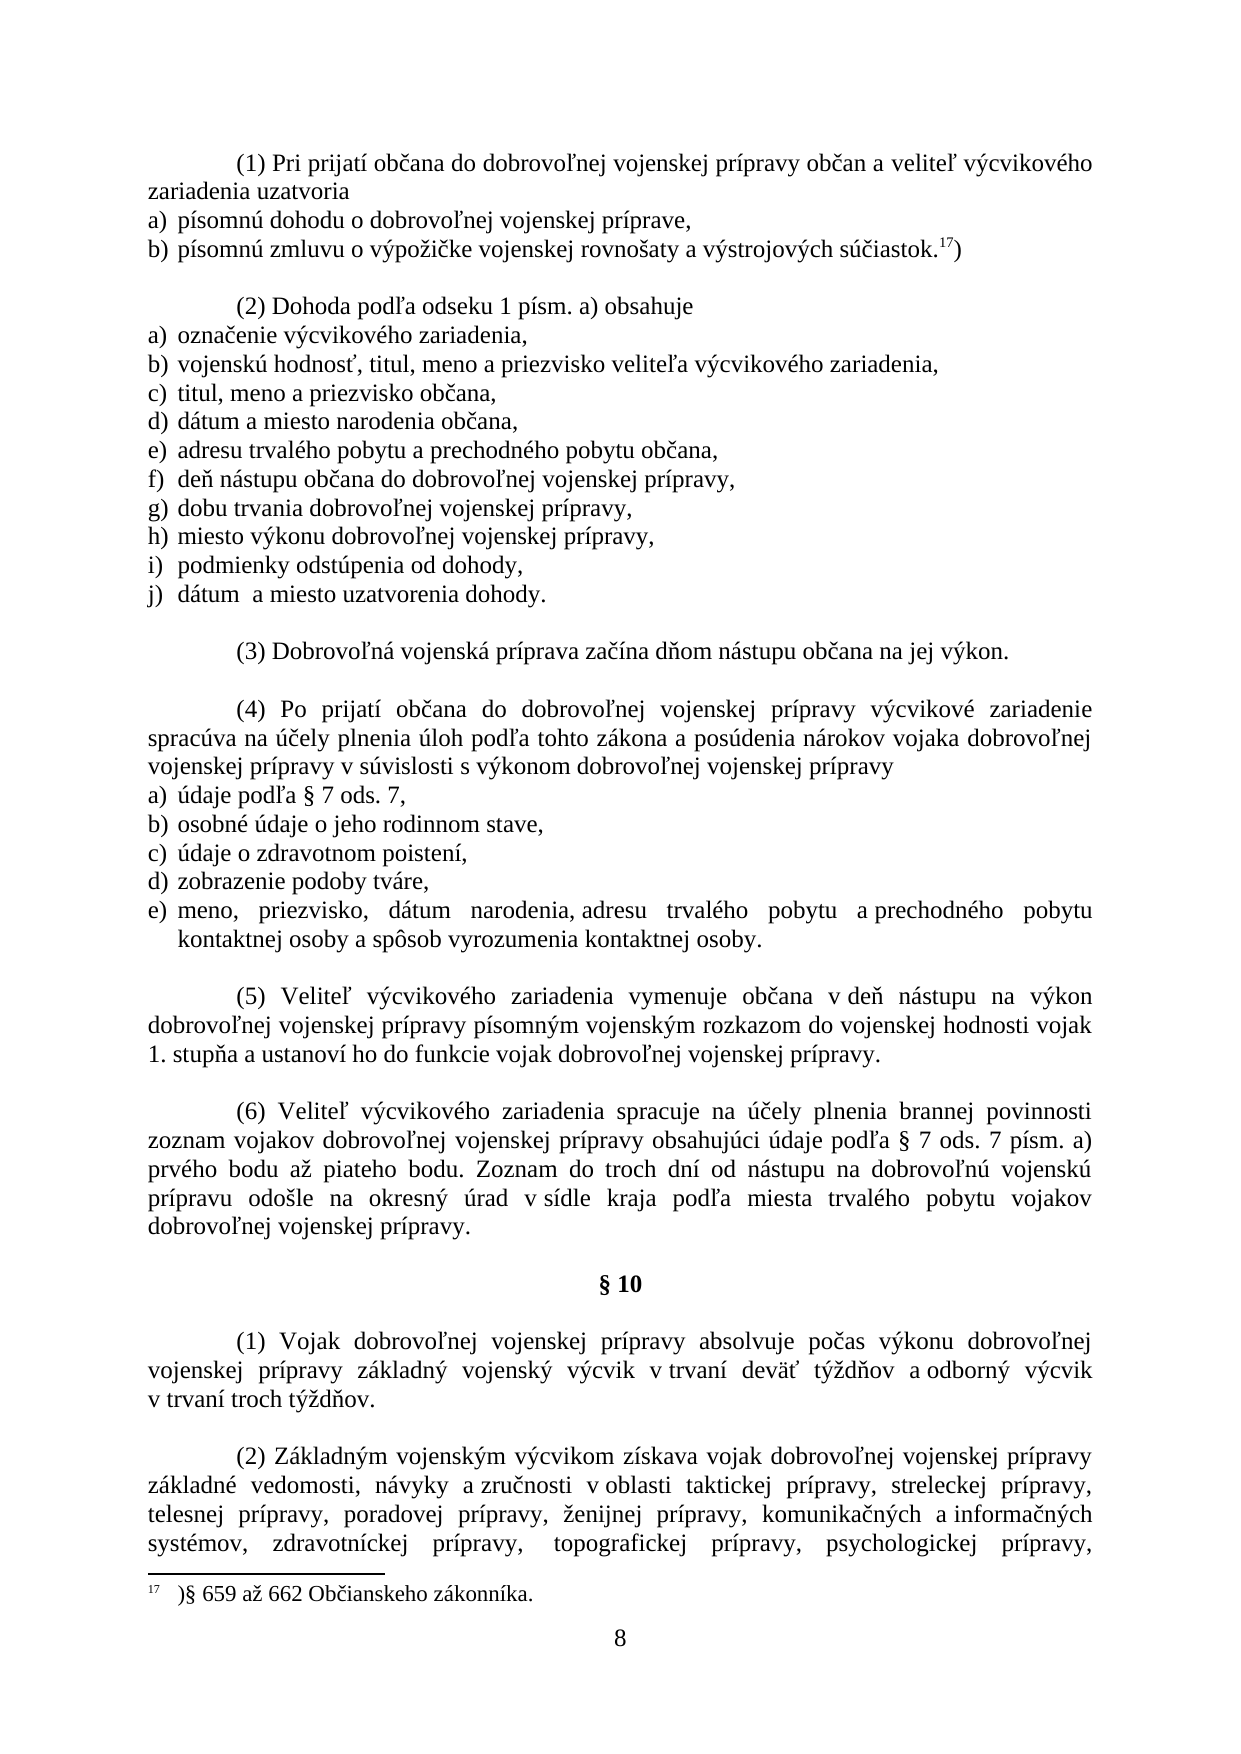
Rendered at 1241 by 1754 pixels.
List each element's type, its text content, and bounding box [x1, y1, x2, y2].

list miesto výkonu dobrovoľnej vojenskej prípravy, [148, 521, 1093, 550]
text (5) Veliteľ výcvikového zariadenia vymenuje občana v deň nástupu na výkon dobrovoľnej vojenskej prípravy písomným vojenským rozkazom do vojenskej hodnosti vojak 1. stupňa a ustanoví ho do funkcie vojak dobrovoľnej vojenskej prípravy. [148, 981, 1093, 1068]
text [148, 1441, 1093, 1556]
list podmienky odstúpenia od dohody, [148, 550, 1093, 579]
text a) údaje podľa § 7 ods. 7, [148, 780, 1093, 809]
list označenie výcvikového zariadenia, [148, 320, 1093, 349]
list dátum a miesto uzatvorenia dohody. [148, 579, 1093, 608]
text (6) Veliteľ výcvikového zariadenia spracuje na účely plnenia brannej povinnosti zoznam vojakov dobrovoľnej vojenskej prípravy obsahujúci údaje podľa § 7 ods. 7 písm. a) prvého bodu až piateho bodu. Zoznam do troch dní od nástupu na dobrovoľnú vojenskú prípravu odošle na okresný úrad v sídle kraja podľa miesta trvalého pobytu vojakov dobrovoľnej vojenskej prípravy. [148, 1096, 1093, 1240]
list dátum a miesto narodenia občana, [148, 406, 1093, 435]
list adresu trvalého pobytu a prechodného pobytu občana, [148, 435, 1093, 464]
text d) zobrazenie podoby tváre, [148, 866, 1093, 895]
list písomnú zmluvu o výpožičke vojenskej rovnošaty a výstrojových súčiastok.) [148, 234, 1093, 263]
list vojenskú hodnosť, titul, meno a priezvisko veliteľa výcvikového zariadenia, [148, 349, 1093, 378]
list písomnú dohodu o dobrovoľnej vojenskej príprave, [148, 205, 1093, 234]
text (2) Dohoda podľa odseku 1 písm. a) obsahuje [148, 291, 1093, 320]
list titul, meno a priezvisko občana, [148, 378, 1093, 406]
text c) údaje o zdravotnom poistení, [148, 838, 1093, 866]
list dobu trvania dobrovoľnej vojenskej prípravy, [148, 493, 1093, 521]
text b) osobné údaje o jeho rodinnom stave, [148, 809, 1093, 838]
text (3) Dobrovoľná vojenská príprava začína dňom nástupu občana na jej výkon. [148, 636, 1093, 665]
text (1) Pri prijatí občana do dobrovoľnej vojenskej prípravy občan a veliteľ výcvikového zariadenia uzatvoria [148, 148, 1093, 205]
text (1) Vojak dobrovoľnej vojenskej prípravy absolvuje počas výkonu dobrovoľnej vojenskej prípravy základný vojenský výcvik v trvaní deväť týždňov a odborný výcvik v trvaní troch týždňov. [148, 1326, 1093, 1413]
text e) meno, priezvisko, dátum narodenia, adresu trvalého pobytu a prechodného pobytu kontaktnej osoby a spôsob vyrozumenia kontaktnej osoby. [148, 895, 1093, 953]
list deň nástupu občana do dobrovoľnej vojenskej prípravy, [148, 464, 1093, 493]
text § 10 [148, 1269, 1093, 1298]
text (4) Po prijatí občana do dobrovoľnej vojenskej prípravy výcvikové zariadenie spracúva na účely plnenia úloh podľa tohto zákona a posúdenia nárokov vojaka dobrovoľnej vojenskej prípravy v súvislosti s výkonom dobrovoľnej vojenskej prípravy [148, 694, 1093, 780]
